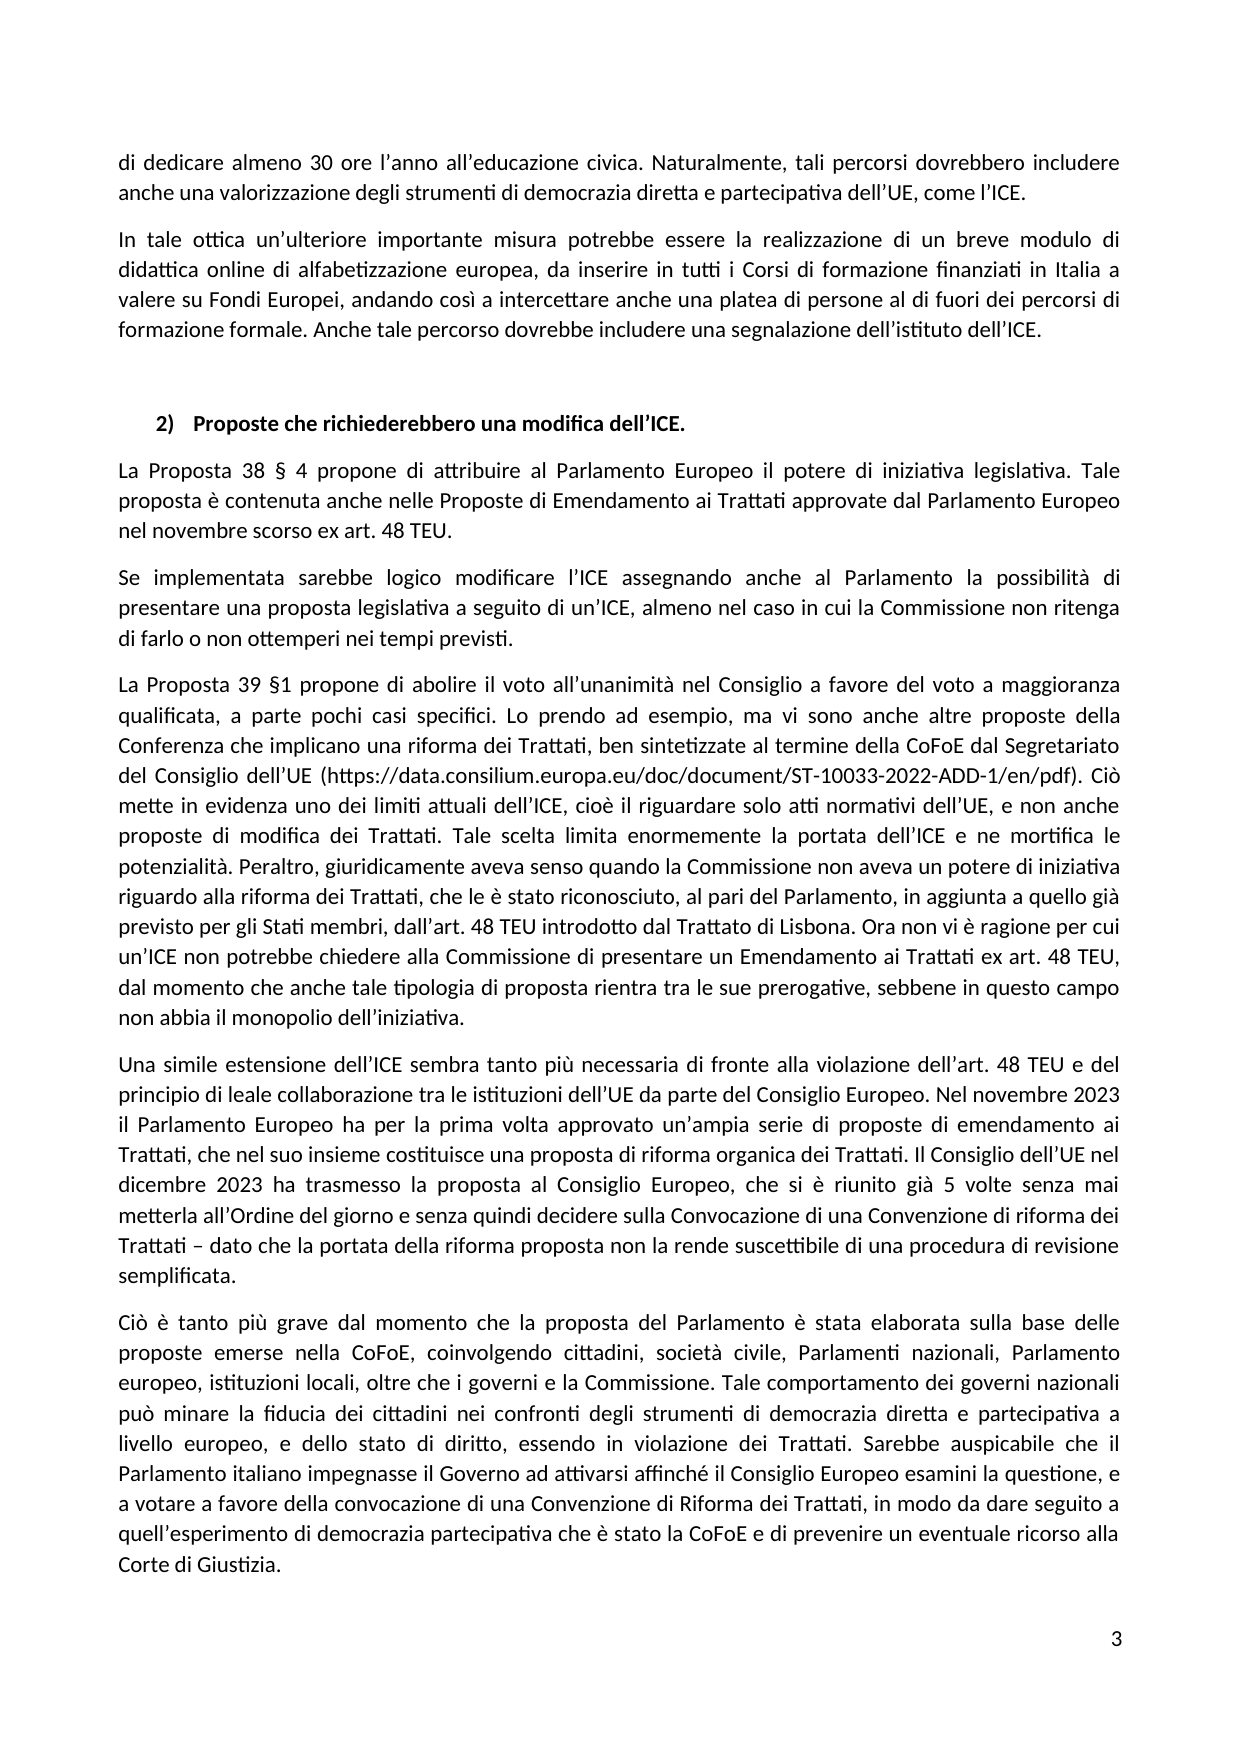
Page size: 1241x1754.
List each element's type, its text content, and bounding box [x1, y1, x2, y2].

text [118, 148, 1122, 206]
text La Proposta 38 § 4 propone di attribuire al Parlamento Europeo il potere di iniziativa legislativa. Tale proposta è contenuta anche nelle Proposte di Emendamento ai Trattati approvate dal Parlamento Europeo nel novembre scorso ex art. 48 TEU. [118, 456, 1122, 544]
list Proposte che richiederebbero una modifica dell’ICE. [156, 409, 1122, 437]
text Se implementata sarebbe logico modificare l’ICE assegnando anche al Parlamento la possibilità di presentare una proposta legislativa a seguito di un’ICE, almeno nel caso in cui la Commissione non ritenga di farlo o non ottemperi nei tempi previsti. [118, 563, 1122, 652]
text Una simile estensione dell’ICE sembra tanto più necessaria di fronte alla violazione dell’art. 48 TEU e del principio di leale collaborazione tra le istituzioni dell’UE da parte del Consiglio Europeo. Nel novembre 2023 il Parlamento Europeo ha per la prima volta approvato un’ampia serie di proposte di emendamento ai Trattati, che nel suo insieme costituisce una proposta di riforma organica dei Trattati. Il Consiglio dell’UE nel dicembre 2023 ha trasmesso la proposta al Consiglio Europeo, che si è riunito già 5 volte senza mai metterla all’Ordine del giorno e senza quindi decidere sulla Convocazione di una Convenzione di riforma dei Trattati – dato che la portata della riforma proposta non la rende suscettibile di una procedura di revisione semplificata. [118, 1050, 1122, 1289]
text In tale ottica un’ulteriore importante misura potrebbe essere la realizzazione di un breve modulo di didattica online di alfabetizzazione europea, da inserire in tutti i Corsi di formazione finanziati in Italia a valere su Fondi Europei, andando così a intercettare anche una platea di persone al di fuori dei percorsi di formazione formale. Anche tale percorso dovrebbe includere una segnalazione dell’istituto dell’ICE. [118, 225, 1122, 343]
text La Proposta 39 §1 propone di abolire il voto all’unanimità nel Consiglio a favore del voto a maggioranza qualificata, a parte pochi casi specifici. Lo prendo ad esempio, ma vi sono anche altre proposte della Conferenza che implicano una riforma dei Trattati, ben sintetizzate al termine della CoFoE dal Segretariato del Consiglio dell’UE (https://data.consilium.europa.eu/doc/document/ST-10033-2022-ADD-1/en/pdf). Ciò mette in evidenza uno dei limiti attuali dell’ICE, cioè il riguardare solo atti normativi dell’UE, e non anche proposte di modifica dei Trattati. Tale scelta limita enormemente la portata dell’ICE e ne mortifica le potenzialità. Peraltro, giuridicamente aveva senso quando la Commissione non aveva un potere di iniziativa riguardo alla riforma dei Trattati, che le è stato riconosciuto, al pari del Parlamento, in aggiunta a quello già previsto per gli Stati membri, dall’art. 48 TEU introdotto dal Trattato di Lisbona. Ora non vi è ragione per cui un’ICE non potrebbe chiedere alla Commissione di presentare un Emendamento ai Trattati ex art. 48 TEU, dal momento che anche tale tipologia di proposta rientra tra le sue prerogative, sebbene in questo campo non abbia il monopolio dell’iniziativa. [118, 671, 1122, 1031]
text Ciò è tanto più grave dal momento che la proposta del Parlamento è stata elaborata sulla base delle proposte emerse nella CoFoE, coinvolgendo cittadini, società civile, Parlamenti nazionali, Parlamento europeo, istituzioni locali, oltre che i governi e la Commissione. Tale comportamento dei governi nazionali può minare la fiducia dei cittadini nei confronti degli strumenti di democrazia diretta e partecipativa a livello europeo, e dello stato di diritto, essendo in violazione dei Trattati. Sarebbe auspicabile che il Parlamento italiano impegnasse il Governo ad attivarsi affinché il Consiglio Europeo esamini la questione, e a votare a favore della convocazione di una Convenzione di Riforma dei Trattati, in modo da dare seguito a quell’esperimento di democrazia partecipativa che è stato la CoFoE e di prevenire un eventuale ricorso alla Corte di Giustizia. [118, 1308, 1122, 1578]
